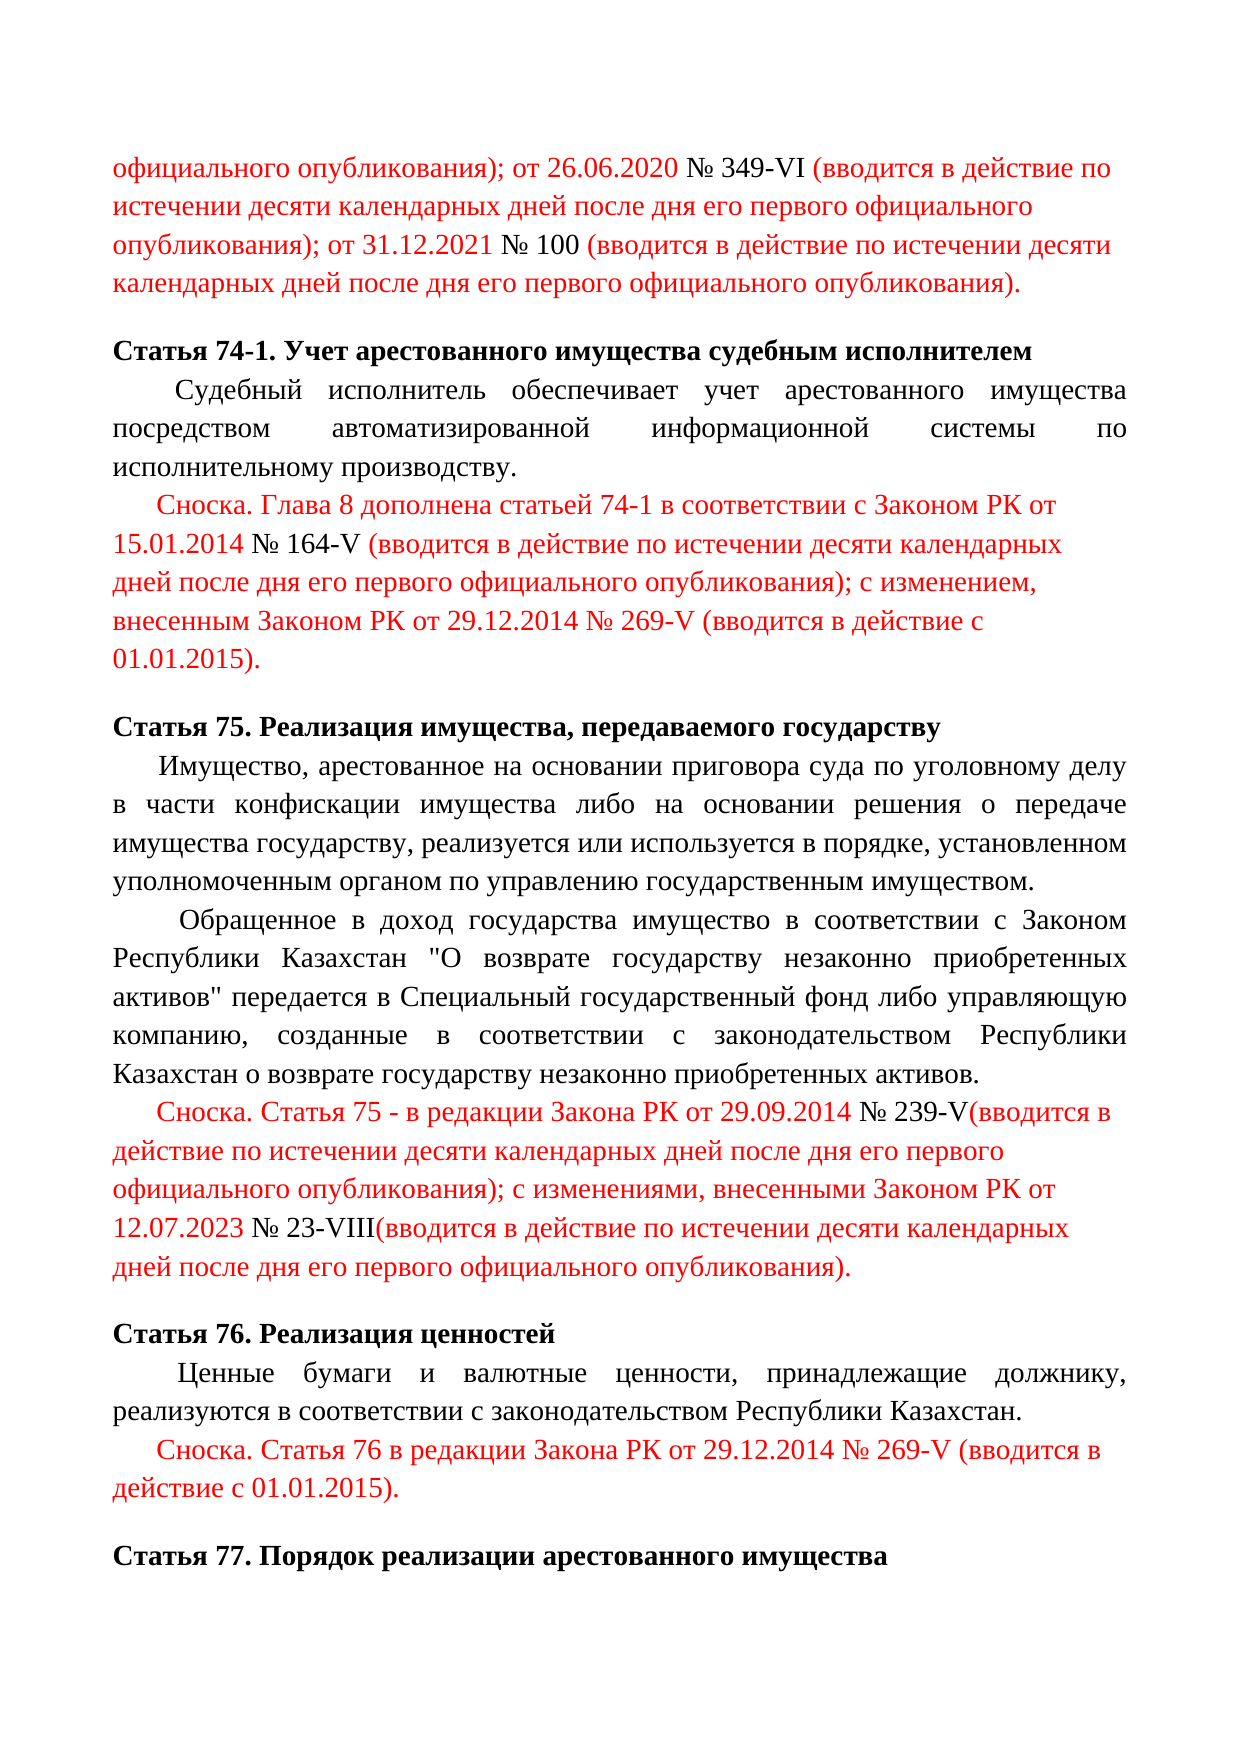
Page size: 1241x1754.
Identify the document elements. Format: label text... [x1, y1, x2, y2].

text Ценные бумаги и валютные ценности, принадлежащие должнику, реализуются в соответствии с законодательством Республики Казахстан. [112, 1355, 1128, 1427]
text Судебный исполнитель обеспечивает учет арестованного имущества посредством автоматизированной информационной системы по исполнительному производству. [112, 372, 1128, 482]
text Сноска. Глава 8 дополнена статьей 74-1 в соответствии с Законом РК от 15.01.2014 № 164-V (вводится в действие по истечении десяти календарных дней после дня его первого официального опубликования); с изменением, внесенным Законом РК от 29.12.2014 № 269-V (вводится в действие с 01.01.2015). [112, 487, 1128, 705]
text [112, 150, 1128, 329]
text Обращенное в доход государства имущество в соответствии с Законом Республики Казахстан "О возврате государству незаконно приобретенных активов" передается в Специальный государственный фонд либо управляющую компанию, созданные в соответствии с законодательством Республики Казахстан о возврате государству незаконно приобретенных активов. [112, 902, 1128, 1089]
text Статья 75. Реализация имущества, передаваемого государству [112, 709, 1128, 743]
text Сноска. Статья 76 в редакции Закона РК от 29.12.2014 № 269-V (вводится в действие с 01.01.2015). [112, 1432, 1128, 1534]
text Статья 74-1. Учет арестованного имущества судебным исполнителем [112, 333, 1128, 367]
text Статья 77. Порядок реализации арестованного имущества [112, 1538, 1128, 1572]
text Имущество, арестованное на основании приговора суда по уголовному делу в части конфискации имущества либо на основании решения о передаче имущества государству, реализуется или используется в порядке, установленном уполномоченным органом по управлению государственным имуществом. [112, 748, 1128, 897]
text Статья 76. Реализация ценностей [112, 1316, 1128, 1350]
text Сноска. Статья 75 - в редакции Закона РК от 29.09.2014 № 239-V(вводится в действие по истечении десяти календарных дней после дня его первого официального опубликования); с изменениями, внесенными Законом РК от 12.07.2023 № 23-VIII(вводится в действие по истечении десяти календарных дней после дня его первого официального опубликования). [112, 1094, 1128, 1312]
